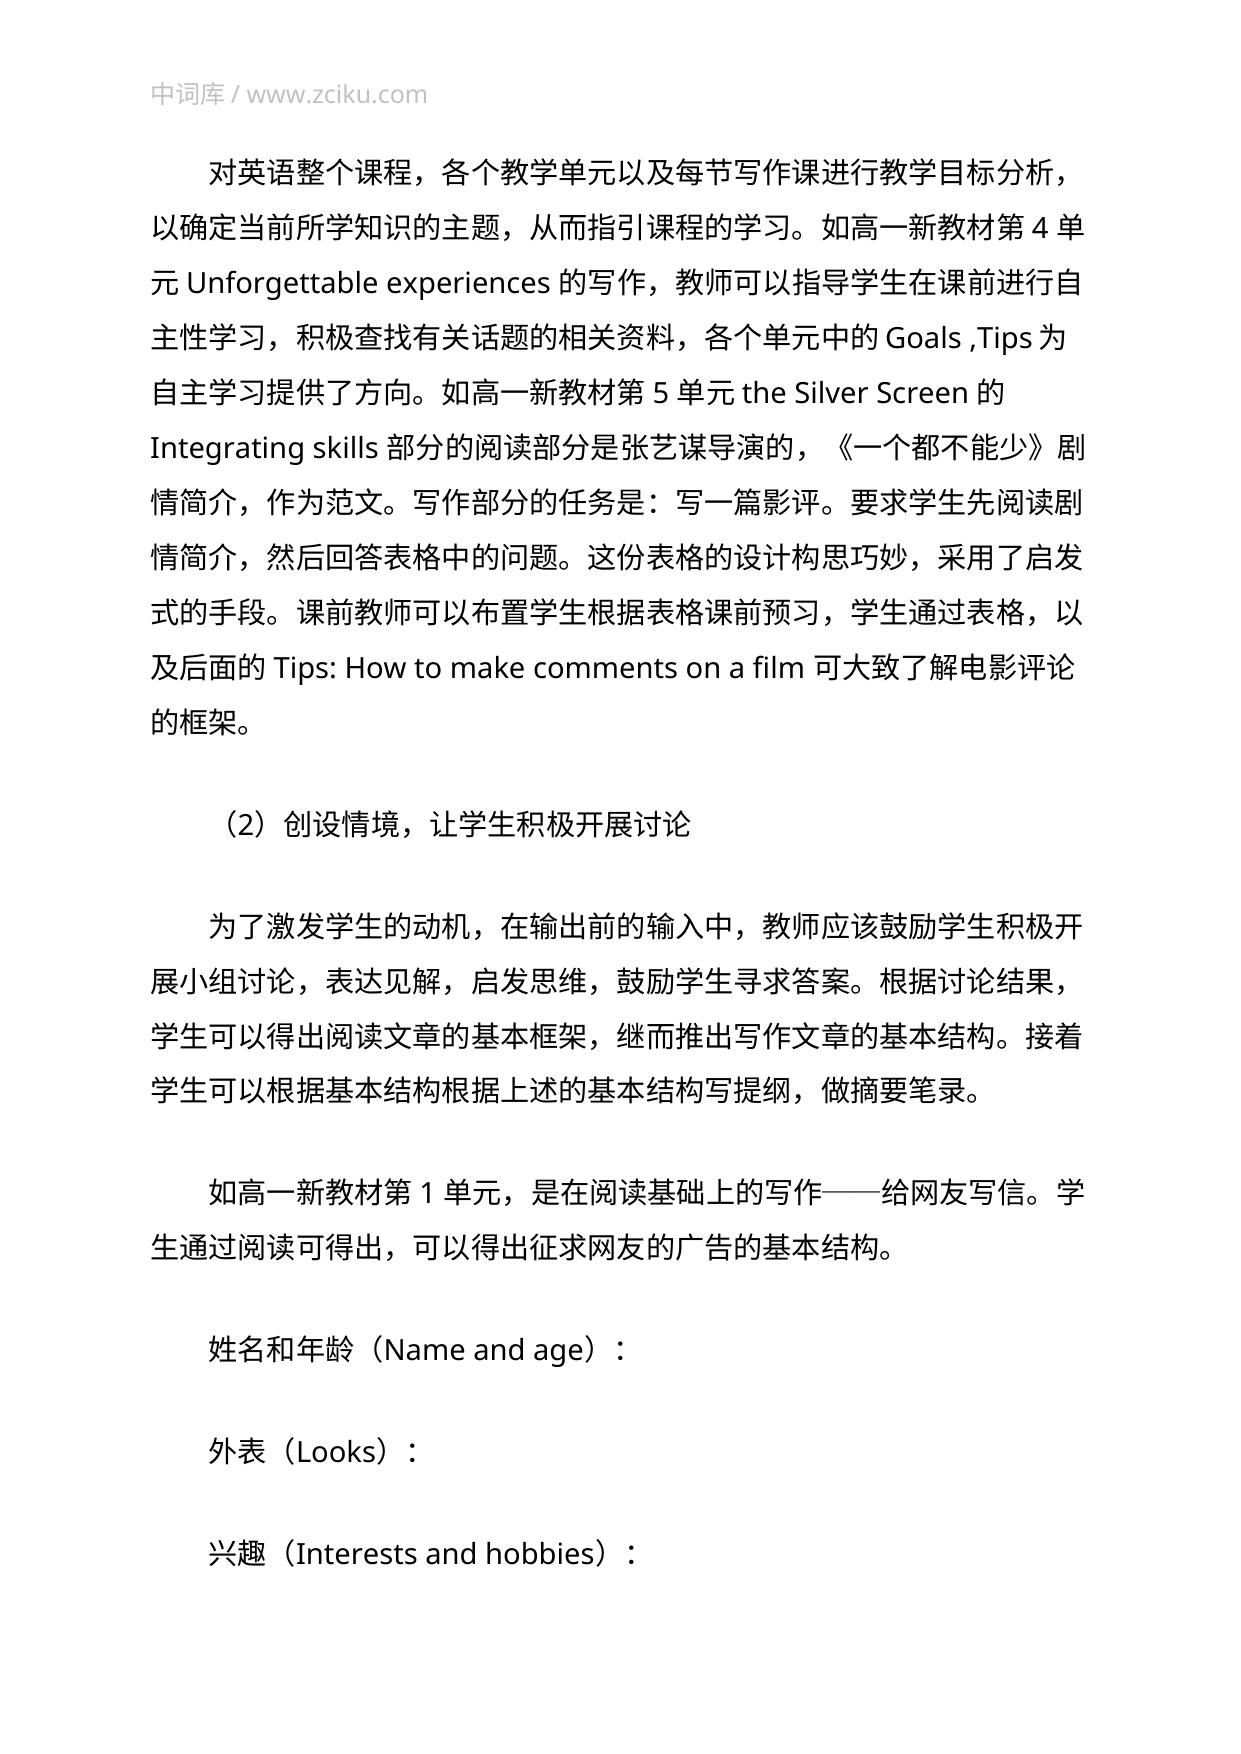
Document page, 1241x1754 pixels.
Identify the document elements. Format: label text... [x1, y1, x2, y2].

text 为了激发学生的动机，在输出前的输入中，教师应该鼓励学生积极开展小组讨论，表达见解，启发思维，鼓励学生寻求答案。根据讨论结果，学生可以得出阅读文章的基本框架，继而推出写作文章的基本结构。接着学生可以根据基本结构根据上述的基本结构写提纲，做摘要笔录。 [150, 903, 1090, 1110]
text 兴趣（Interests and hobbies）： [150, 1531, 1090, 1573]
text 姓名和年龄（Name and age）： [150, 1327, 1090, 1369]
text 外表（Looks）： [150, 1428, 1090, 1471]
text （2）创设情境，让学生积极开展讨论 [150, 801, 1090, 844]
text 如高一新教材第 1 单元，是在阅读基础上的写作──给网友写信。学生通过阅读可得出，可以得出征求网友的广告的基本结构。 [150, 1170, 1090, 1267]
text 对英语整个课程，各个教学单元以及每节写作课进行教学目标分析，以确定当前所学知识的主题，从而指引课程的学习。如高一新教材第 4 单元 Unforgettable experiences 的写作，教师可以指导学生在课前进行自主性学习，积极查找有关话题的相关资料，各个单元中的Goals ,Tips为自主学习提供了方向。如高一新教材第 5 单元 the Silver Screen 的 Integrating skills 部分的阅读部分是张艺谋导演的，《一个都不能少》剧情简介，作为范文。写作部分的任务是：写一篇影评。要求学生先阅读剧情简介，然后回答表格中的问题。这份表格的设计构思巧妙，采用了启发式的手段。课前教师可以布置学生根据表格课前预习，学生通过表格，以及后面的 Tips: How to make comments on a film 可大致了解电影评论的框架。 [150, 150, 1090, 742]
